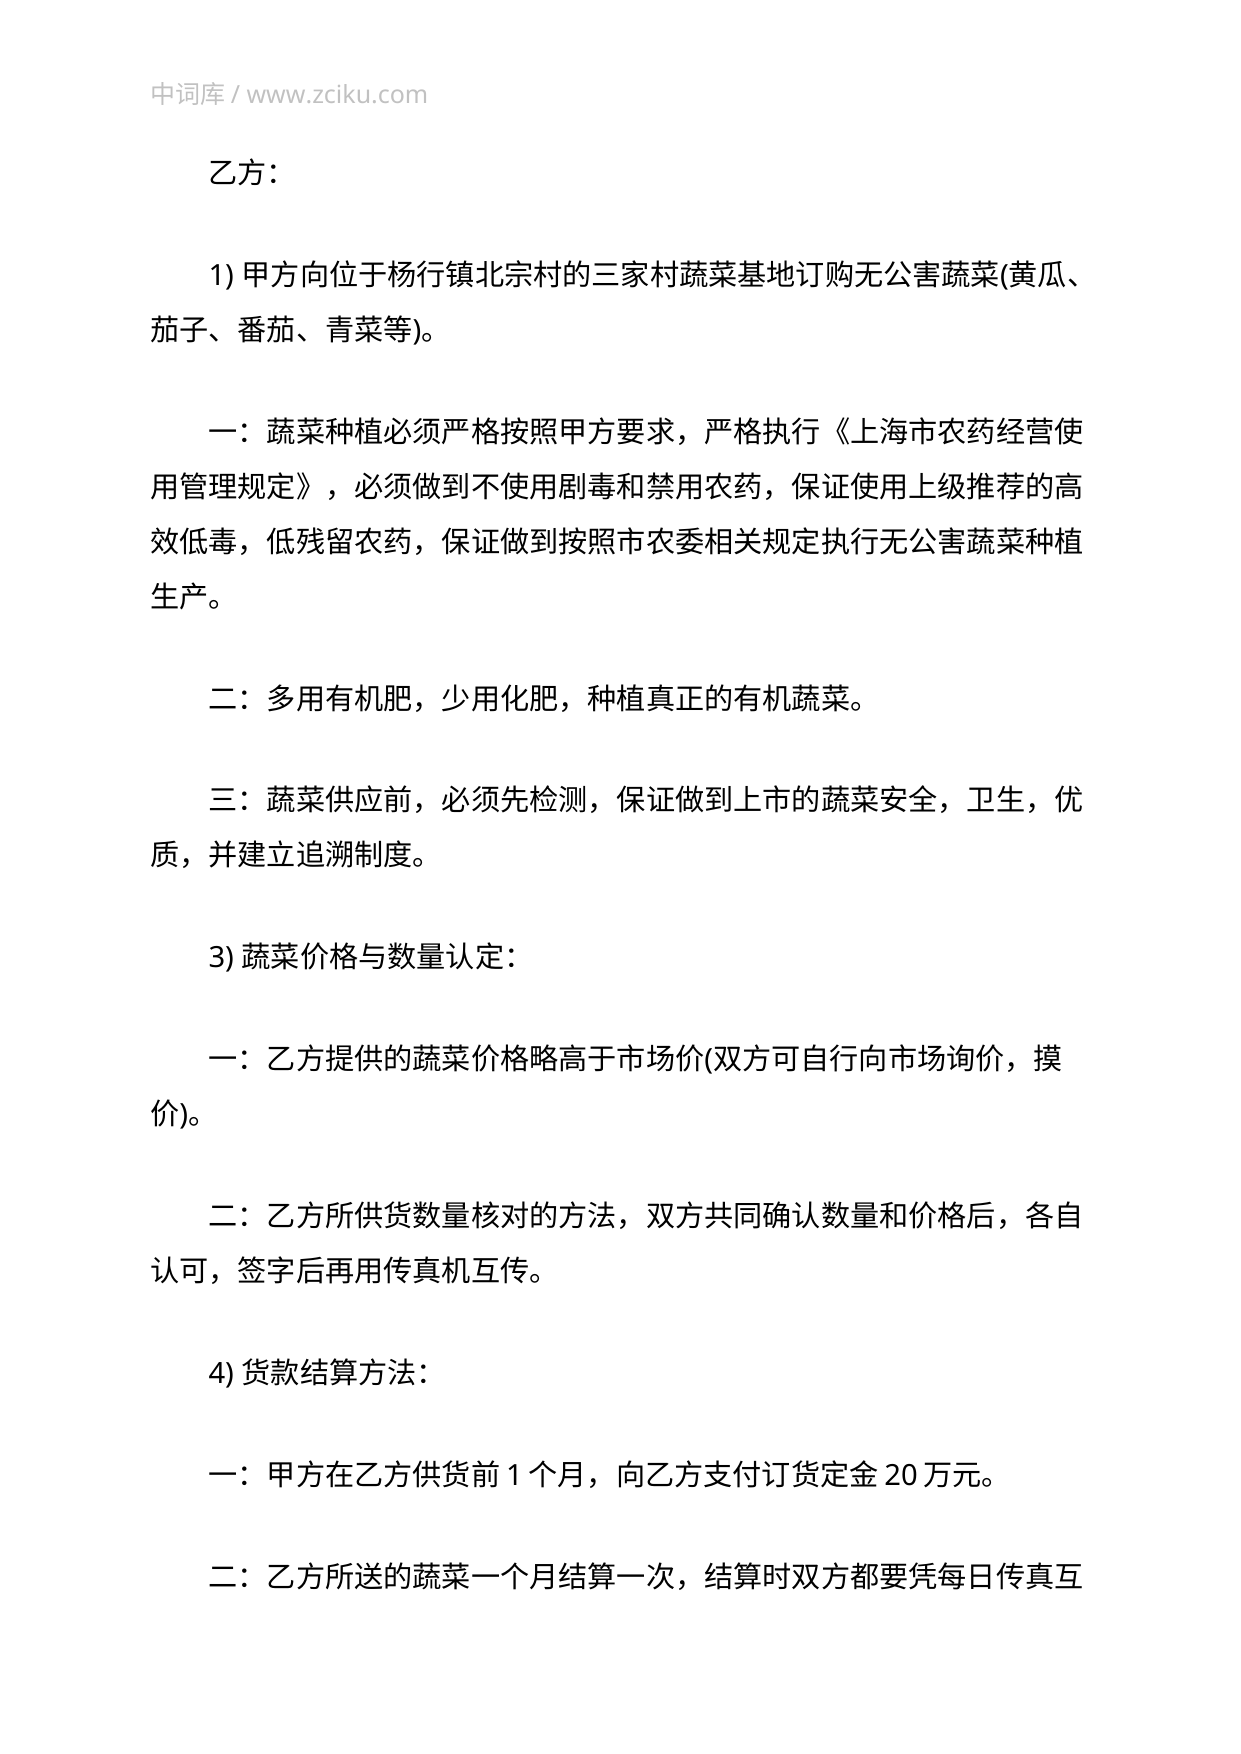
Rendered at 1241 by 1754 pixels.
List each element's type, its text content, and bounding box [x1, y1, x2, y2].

text 3) 蔬菜价格与数量认定： [150, 934, 1090, 976]
text 4) 货款结算方法： [150, 1349, 1090, 1392]
text 一：甲方在乙方供货前1个月，向乙方支付订货定金20万元。 [150, 1451, 1090, 1494]
text 二：乙方所供货数量核对的方法，双方共同确认数量和价格后，各自认可，签字后再用传真机互传。 [150, 1193, 1090, 1290]
text 一：乙方提供的蔬菜价格略高于市场价(双方可自行向市场询价，摸价)。 [150, 1036, 1090, 1133]
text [150, 1553, 1090, 1596]
text 一：蔬菜种植必须严格按照甲方要求，严格执行《上海市农药经营使用管理规定》，必须做到不使用剧毒和禁用农药，保证使用上级推荐的高效低毒，低残留农药，保证做到按照市农委相关规定执行无公害蔬菜种植生产。 [150, 409, 1090, 616]
text 二：多用有机肥，少用化肥，种植真正的有机蔬菜。 [150, 675, 1090, 717]
text 三：蔬菜供应前，必须先检测，保证做到上市的蔬菜安全，卫生，优质，并建立追溯制度。 [150, 777, 1090, 874]
text 1) 甲方向位于杨行镇北宗村的三家村蔬菜基地订购无公害蔬菜(黄瓜、茄子、番茄、青菜等)。 [150, 252, 1090, 349]
text 乙方： [150, 150, 1090, 192]
